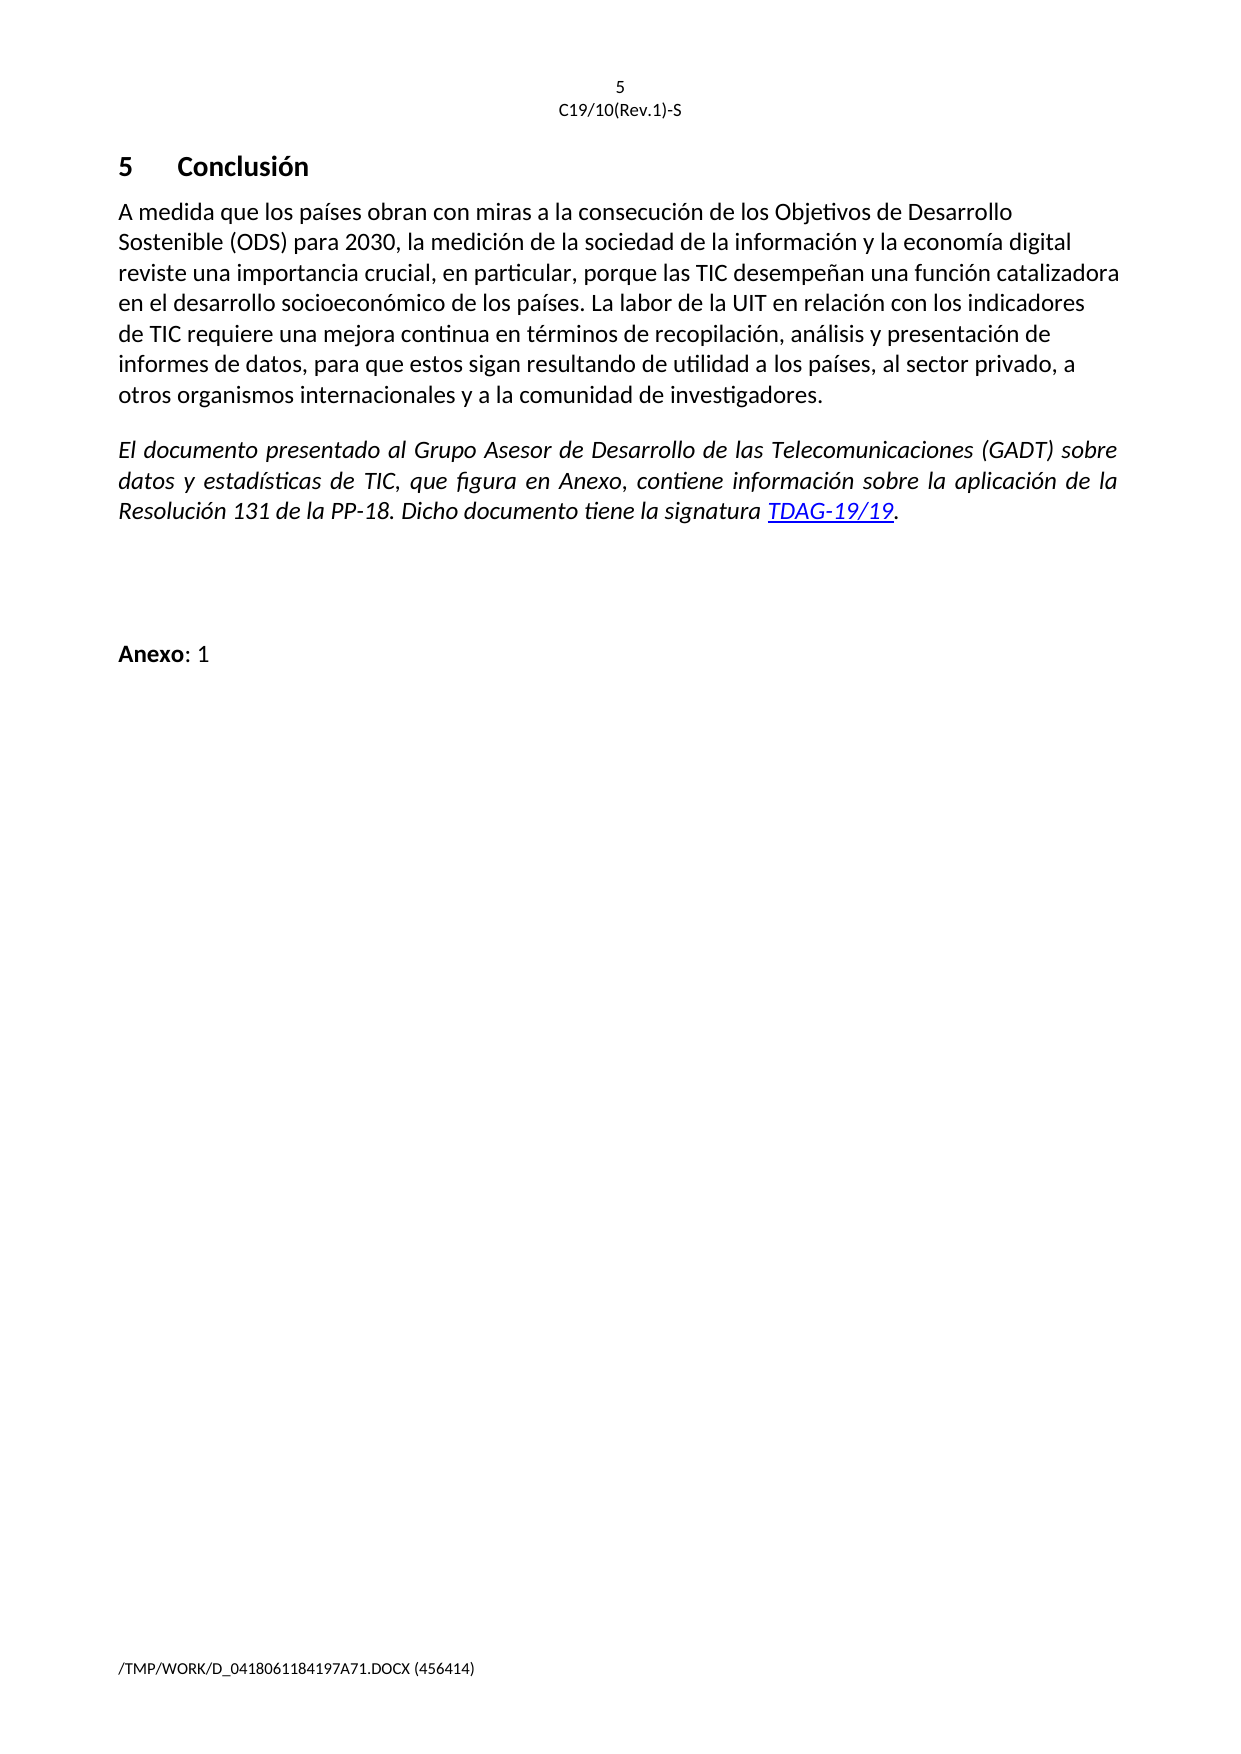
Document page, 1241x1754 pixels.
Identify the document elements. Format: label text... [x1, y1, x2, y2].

text A medida que los países obran con miras a la consecución de los Objetivos de Desarrollo Sostenible (ODS) para 2030, la medición de la sociedad de la información y la economía digital reviste una importancia crucial, en particular, porque las TIC desempeñan una función catalizadora en el desarrollo socioeconómico de los países. La labor de la UIT en relación con los indicadores de TIC requiere una mejora continua en términos de recopilación, análisis y presentación de informes de datos, para que estos sigan resultando de utilidad a los países, al sector privado, a otros organismos internacionales y a la comunidad de investigadores. [118, 196, 1122, 409]
text El documento presentado al Grupo Asesor de Desarrollo de las Telecomunicaciones (GADT) sobre datos y estadísticas de TIC, que figura en Anexo, contiene información sobre la aplicación de la Resolución 131 de la PP-18. Dicho documento tiene la signatura TDAG-19/19. [118, 434, 1122, 526]
subtitle 5 Conclusión [118, 148, 1122, 183]
text Anexo: 1 [118, 638, 1122, 669]
